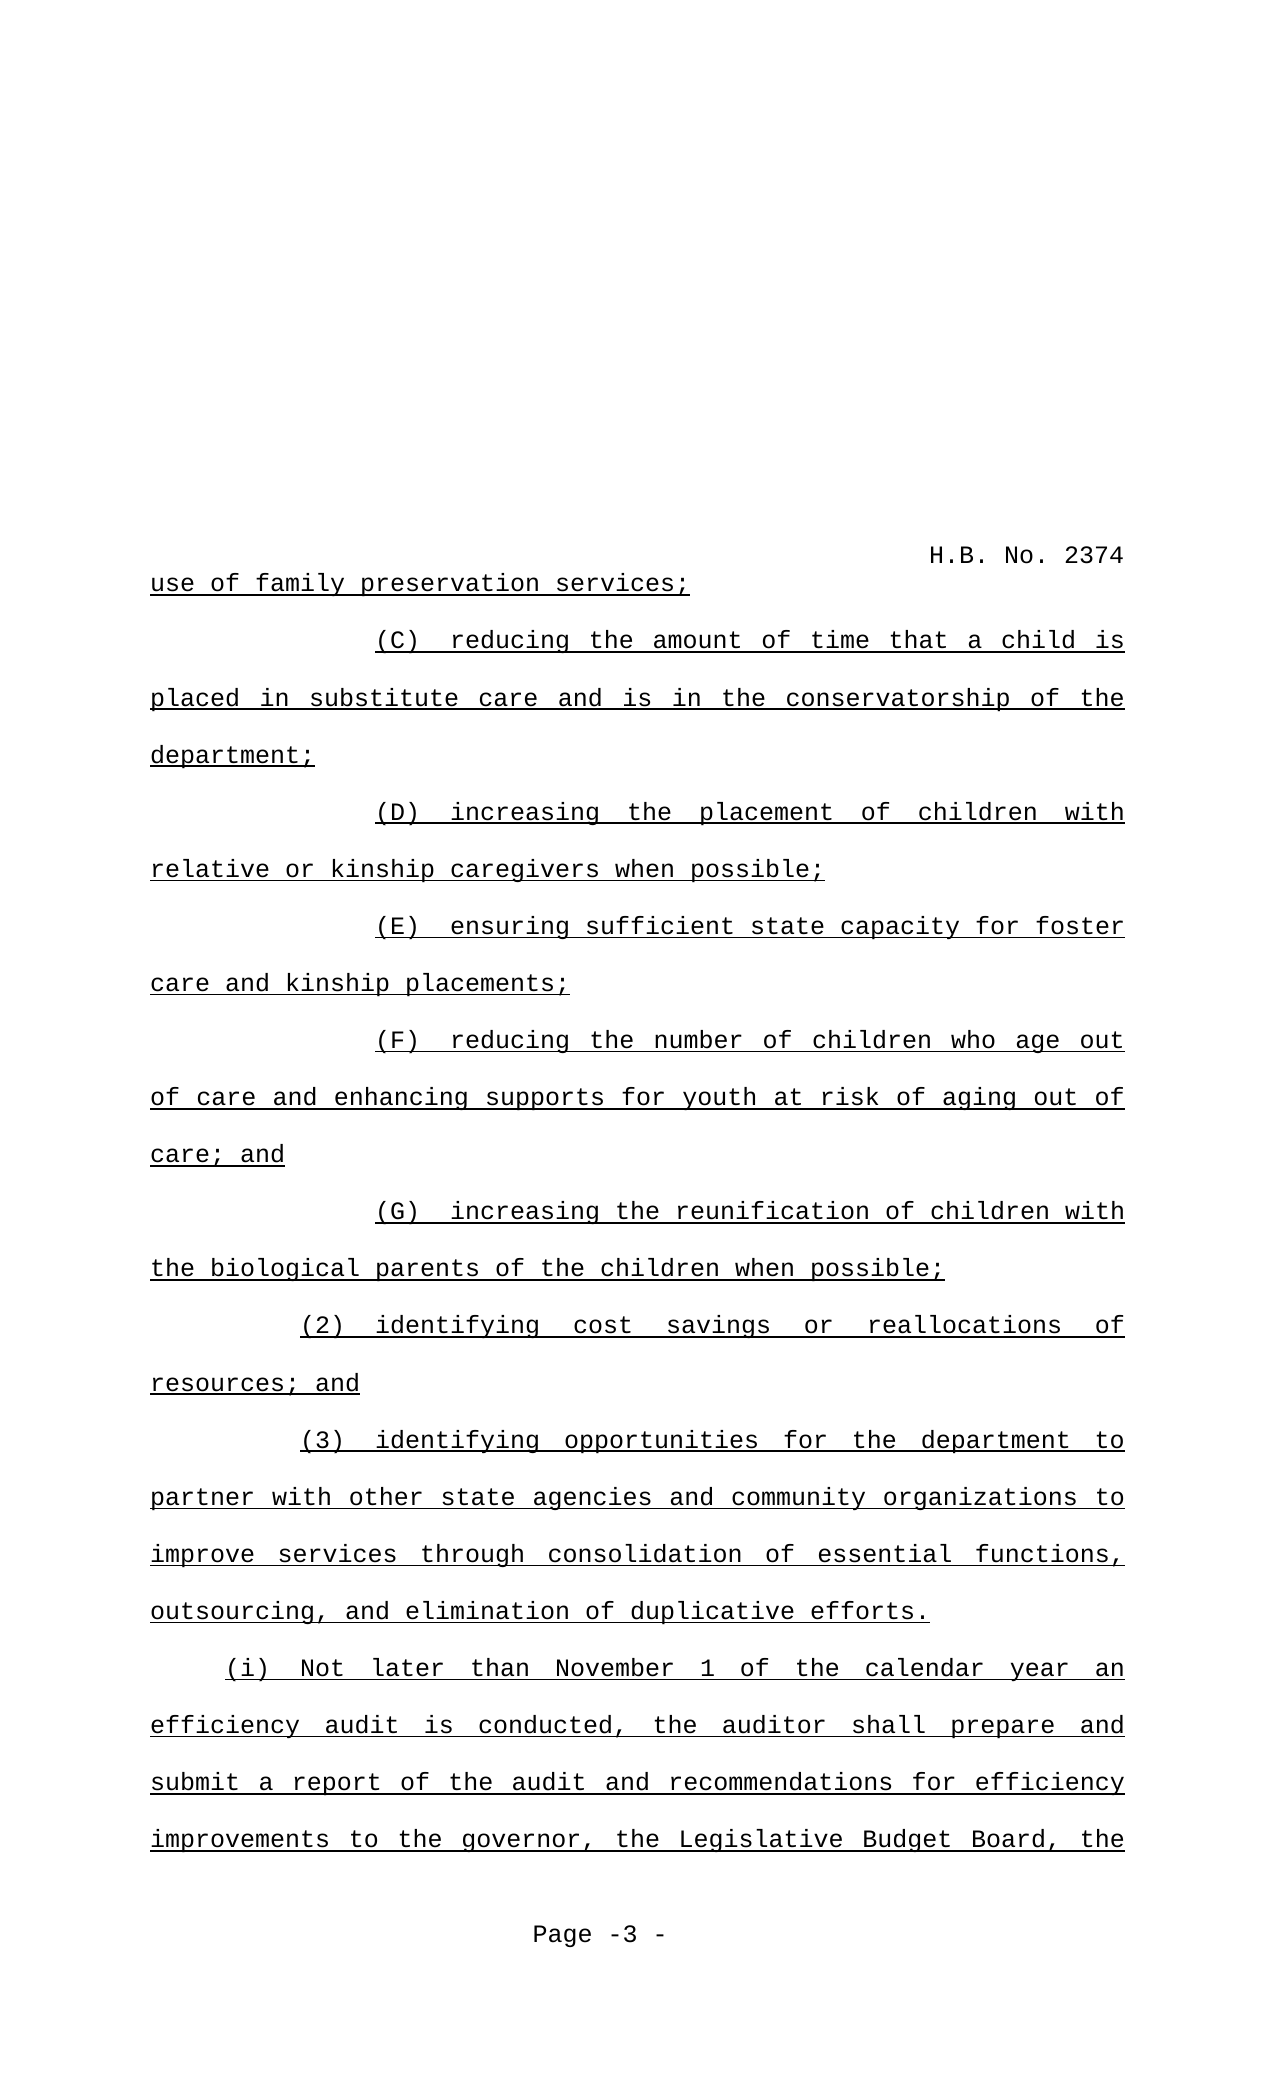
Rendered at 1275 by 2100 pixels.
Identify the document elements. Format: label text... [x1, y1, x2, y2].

text (G) increasing the reunification of children with the biological parents of the children when possible; [150, 1199, 1125, 1284]
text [150, 571, 1125, 599]
text (C) reducing the amount of time that a child is placed in substitute care and is in the conservatorship of the department; [150, 710, 1125, 771]
text (D) increasing the placement of children with relative or kinship caregivers when possible; [150, 799, 1125, 885]
text (3) identifying opportunities for the department to partner with other state agencies and community organizations to improve services through consolidation of essential functions, outsourcing, and elimination of duplicative efforts. [150, 1509, 1125, 1565]
text (E) ensuring sufficient state capacity for foster care and kinship placements; [150, 913, 1125, 999]
text (3) identifying opportunities for the department to partner with other state agencies and community organizations to improve services through consolidation of essential functions, outsourcing, and elimination of duplicative efforts. [150, 1566, 1125, 1627]
text (F) reducing the number of children who age out of care and enhancing supports for youth at risk of aging out of care; and [150, 1110, 1125, 1170]
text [150, 1795, 1125, 1850]
text (C) reducing the amount of time that a child is placed in substitute care and is in the conservatorship of the department; [150, 628, 1125, 708]
text (2) identifying cost savings or reallocations of resources; and [150, 1313, 1125, 1398]
text (F) reducing the number of children who age out of care and enhancing supports for youth at risk of aging out of care; and [150, 1027, 1125, 1108]
text (3) identifying opportunities for the department to partner with other state agencies and community organizations to improve services through consolidation of essential functions, outsourcing, and elimination of duplicative efforts. [150, 1427, 1125, 1508]
